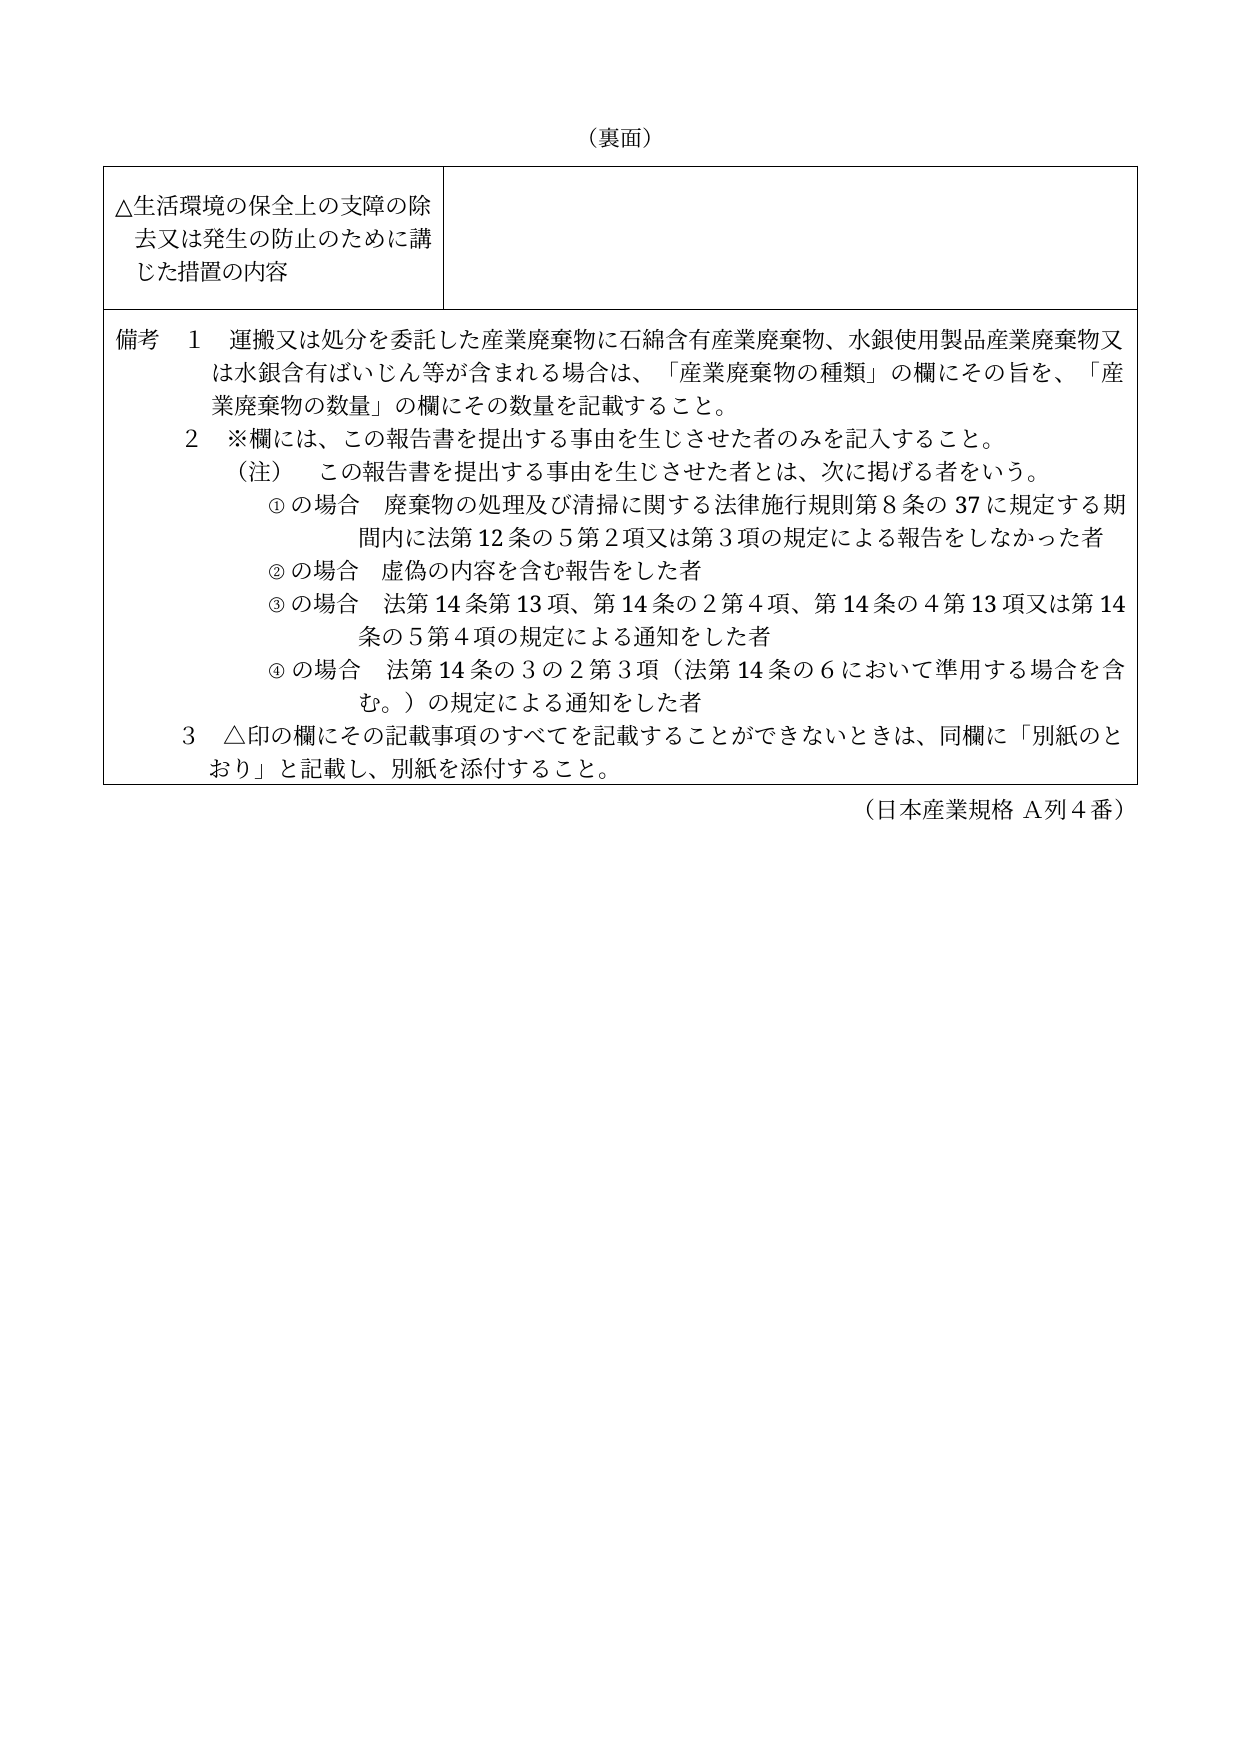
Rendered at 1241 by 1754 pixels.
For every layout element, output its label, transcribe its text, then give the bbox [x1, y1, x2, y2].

table_cell [444, 167, 1137, 309]
table_cell 備考 １ 運搬又は処分を委託した産業廃棄物に石綿含有産業廃棄物、水銀使用製品産業廃棄物又は水銀含有ばいじん等が含まれる場合は、「産業廃棄物の種類」の欄にその旨を、「産業廃棄物の数量」の欄にその数量を記載すること。 ２ ※欄には、この報告書を提出する事由を生じさせた者のみを記入すること。 （注） この報告書を提出する事由を生じさせた者とは、次に掲げる者をいう。 ①の場合 廃棄物の処理及び清掃に関する法律施行規則第８条の37に規定する期間内に法第12条の５第２項又は第３項の規定による報告をしなかった者 ②の場合 虚偽の内容を含む報告をした者 ③の場合 法第14条第13項、第14条の２第４項、第14条の４第13項又は第14条の５第４項の規定による通知をした者 ④の場合 法第14条の３の２第３項（法第14条の６において準用する場合を含む。）の規定による通知をした者 ３ △印の欄にその記載事項のすべてを記載することができないときは、同欄に「別紙のとおり」と記載し、別紙を添付すること。 [104, 310, 1137, 784]
text （日本産業規格 Ａ列４番） [103, 799, 1137, 823]
table_cell △生活環境の保全上の支障の除去又は発生の防止のために講じた措置の内容 [104, 167, 443, 309]
